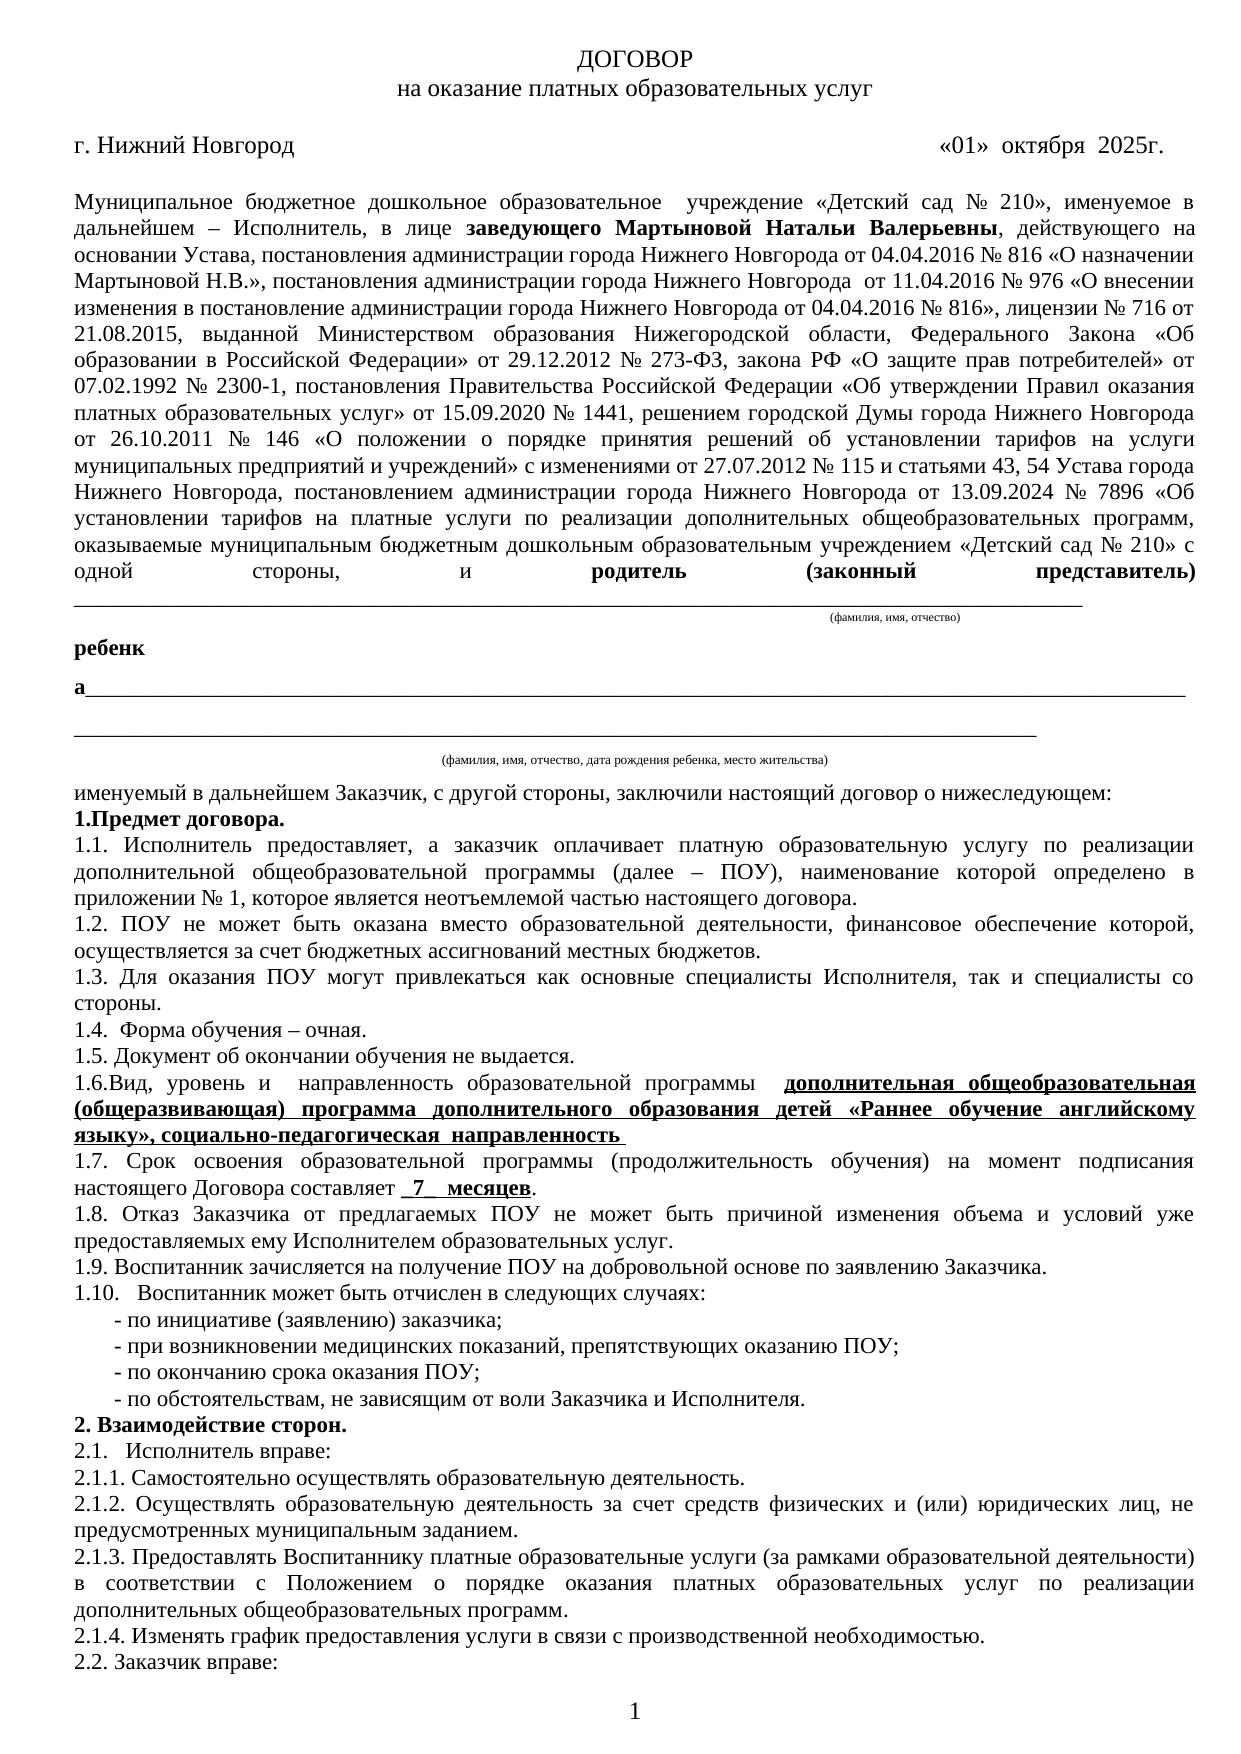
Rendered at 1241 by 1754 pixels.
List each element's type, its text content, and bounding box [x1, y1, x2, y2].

text 2. Взаимодействие сторон. [74, 1411, 1196, 1437]
text (фамилия, имя, отчество, дата рождения ребенка, место жительства) [74, 752, 1196, 779]
text 2.1.2. Осуществлять образовательную деятельность за счет средств физических и (или) юридических лиц, не предусмотренных муниципальным заданием. [74, 1490, 1196, 1543]
text - по инициативе (заявлению) заказчика; [74, 1306, 1196, 1332]
text 1.9. Воспитанник зачисляется на получение ПОУ на добровольной основе по заявлению Заказчика. [74, 1253, 1196, 1279]
text именуемый в дальнейшем Заказчик, с другой стороны, заключили настоящий договор о нижеследующем: [74, 779, 1196, 805]
text 2.1. Исполнитель вправе: [74, 1437, 1196, 1464]
text 1.6.Вид, уровень и направленность образовательной программы дополнительная общеобразовательная (общеразвивающая) программа дополнительного образования детей «Раннее обучение английскому языку», социально-педагогическая направленность [74, 1068, 1196, 1118]
text 1.8. Отказ Заказчика от предлагаемых ПОУ не может быть причиной изменения объема и условий уже предоставляемых ему Исполнителем образовательных услуг. [74, 1200, 1196, 1253]
text 1.6.Вид, уровень и направленность образовательной программы дополнительная общеобразовательная (общеразвивающая) программа дополнительного образования детей «Раннее обучение английскому языку», социально-педагогическая направленность [74, 1119, 1196, 1148]
text (фамилия, имя, отчество) [74, 610, 1196, 634]
text 1.1. Исполнитель предоставляет, а заказчик оплачивает платную образовательную услугу по реализации дополнительной общеобразовательной программы (далее – ПОУ), наименование которой определено в приложении № 1, которое является неотъемлемой частью настоящего договора. [74, 831, 1196, 910]
text 2.1.1. Самостоятельно осуществлять образовательную деятельность. [74, 1464, 1196, 1490]
text на оказание платных образовательных услуг [74, 73, 1196, 102]
text 1.4. Форма обучения – очная. [74, 1016, 1196, 1042]
text 1.3. Для оказания ПОУ могут привлекаться как основные специалисты Исполнителя, так и специалисты со стороны. [74, 963, 1196, 1016]
text 1.10. Воспитанник может быть отчислен в следующих случаях: [74, 1279, 1196, 1306]
text - по окончанию срока оказания ПОУ; [74, 1358, 1196, 1385]
text г. Нижний Новгород «01» октября 2025г. [74, 131, 1196, 159]
text 1.7. Срок освоения образовательной программы (продолжительность обучения) на момент подписания настоящего Договора составляет _7_ месяцев. [74, 1148, 1196, 1200]
text 2.2. Заказчик вправе: [74, 1648, 1196, 1675]
text 2.1.3. Предоставлять Воспитаннику платные образовательные услуги (за рамками образовательной деятельности) в соответствии с Положением о порядке оказания платных образовательных услуг по реализации дополнительных общеобразовательных программ. [74, 1543, 1196, 1622]
text 1.Предмет договора. [74, 805, 1196, 831]
text - по обстоятельствам, не зависящим от воли Заказчика и Исполнителя. [74, 1385, 1196, 1411]
text 1.5. Документ об окончании обучения не выдается. [74, 1042, 1196, 1068]
text ДОГОВОР [74, 44, 1196, 73]
text ребенка____________________________________________________________________________________________________________________________________________________________________________________ [74, 634, 1196, 739]
text 1.2. ПОУ не может быть оказана вместо образовательной деятельности, финансовое обеспечение которой, осуществляется за счет бюджетных ассигнований местных бюджетов. [74, 910, 1196, 963]
text 2.1.4. Изменять график предоставления услуги в связи с производственной необходимостью. [74, 1622, 1196, 1648]
text - при возникновении медицинских показаний, препятствующих оказанию ПОУ; [74, 1332, 1196, 1358]
text Муниципальное бюджетное дошкольное образовательное учреждение «Детский сад № 210», именуемое в дальнейшем – Исполнитель, в лице заведующего Мартыновой Натальи Валерьевны, действующего на основании Устава, постановления администрации города Нижнего Новгорода от 04.04.2016 № 816 «О назначении Мартыновой Н.В.», постановления администрации города Нижнего Новгорода от 11.04.2016 № 976 «О внесении изменения в постановление администрации города Нижнего Новгорода от 04.04.2016 № 816», лицензии № 716 от 21.08.2015, выданной Министерством образования Нижегородской области, Федерального Закона «Об образовании в Российской Федерации» от 29.12.2012 № 273-ФЗ, закона РФ «О защите прав потребителей» от 07.02.1992 № 2300-1, постановления Правительства Российской Федерации «Об утверждении Правил оказания платных образовательных услуг» от 15.09.2020 № 1441, решением городской Думы города Нижнего Новгорода от 26.10.2011 № 146 «О положении о порядке принятия решений об установлении тарифов на услуги муниципальных предприятий и учреждений» с изменениями от 27.07.2012 № 115 и статьями 43, 54 Устава города Нижнего Новгорода, постановлением администрации города Нижнего Новгорода от 13.09.2024 № 7896 «Об установлении тарифов на платные услуги по реализации дополнительных общеобразовательных программ, оказываемые муниципальным бюджетным дошкольным образовательным учреждением «Детский сад № 210» с одной стороны, и родитель (законный представитель) ________________________________________________________________________________________ [74, 188, 1196, 610]
